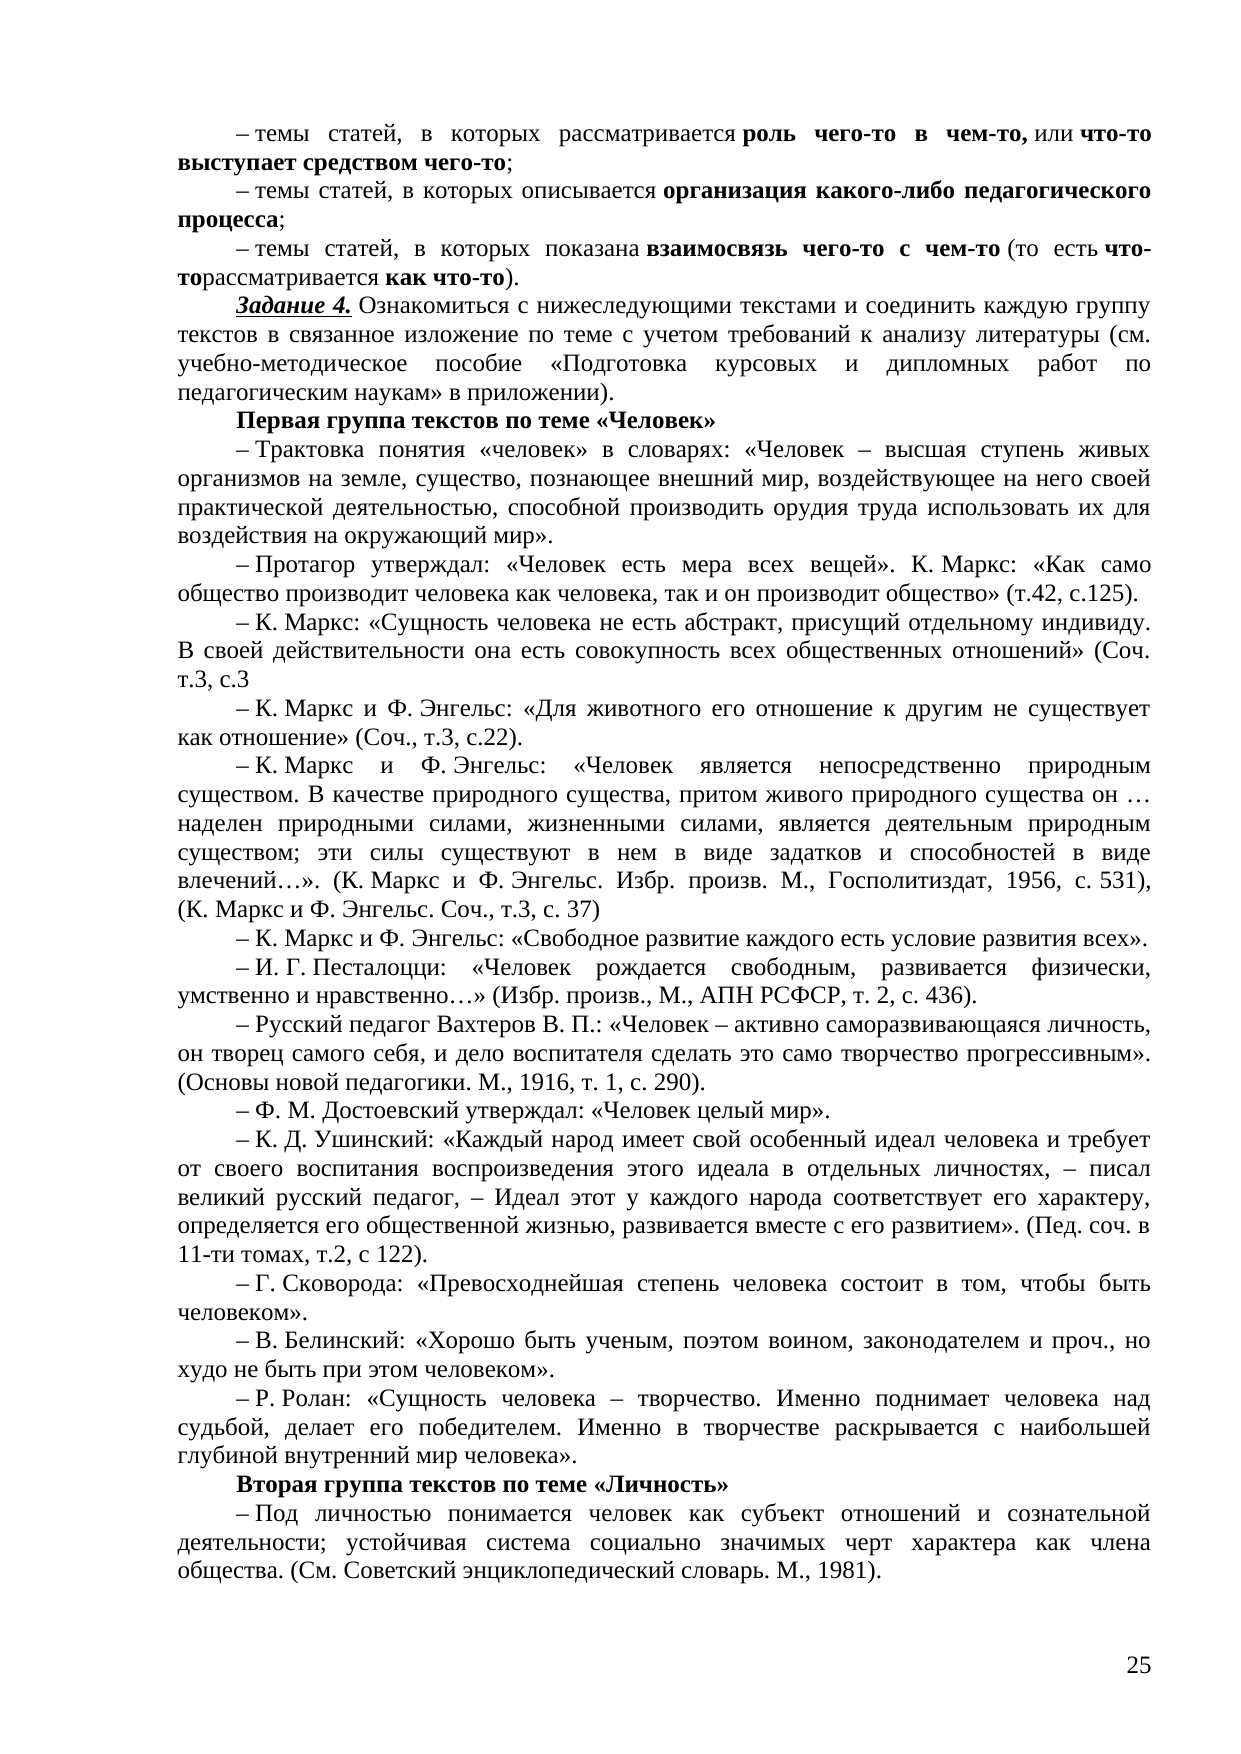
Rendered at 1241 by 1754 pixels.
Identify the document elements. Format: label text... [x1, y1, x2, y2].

text – И. Г. Песталоцци: «Человек рождается свободным, развивается физически, умственно и нравственно…» (Избр. произв., М., АПН РСФСР, т. 2, с. 436). [177, 952, 1152, 1009]
text – Под личностью понимается человек как субъект отношений и сознательной деятельности; устойчивая система социально значимых черт характера как члена общества. (См. Советский энциклопедический словарь. М., 1981). [177, 1498, 1152, 1584]
text – В. Белинский: «Хорошо быть ученым, поэтом воином, законодателем и проч., но худо не быть при этом человеком». [177, 1326, 1152, 1383]
text – Русский педагог Вахтеров В. П.: «Человек – активно саморазвивающаяся личность, он творец самого себя, и дело воспитателя сделать это само творчество прогрессивным». (Основы новой педагогики. М., 1916, т. 1, с. 290). [177, 1009, 1152, 1096]
text Вторая группа текстов по теме «Личность» [177, 1469, 1152, 1498]
text – К. Маркс и Ф. Энгельс: «Для животного его отношение к другим не существует как отношение» (Соч., т.3, с.22). [177, 693, 1152, 751]
text – Р. Ролан: «Сущность человека – творчество. Именно поднимает человека над судьбой, делает его победителем. Именно в творчестве раскрывается с наибольшей глубиной внутренний мир человека». [177, 1383, 1152, 1469]
text Первая группа текстов по теме «Человек» [177, 406, 1152, 434]
text – темы статей, в которых описывается организация какого-либо педагогического процесса; [177, 176, 1152, 233]
text – темы статей, в которых показана взаимосвязь чего-то с чем-то (то есть что-торассматривается как что-то). [177, 233, 1152, 291]
text – К. Маркс и Ф. Энгельс: «Свободное развитие каждого есть условие развития всех». [177, 923, 1152, 952]
text Задание 4. Ознакомиться с нижеследующими текстами и соединить каждую группу текстов в связанное изложение по теме с учетом требований к анализу литературы (см. учебно-методическое пособие «Подготовка курсовых и дипломных работ по педагогическим наукам» в приложении). [177, 291, 1152, 406]
text – Ф. М. Достоевский утверждал: «Человек целый мир». [177, 1096, 1152, 1124]
text – Протагор утверждал: «Человек есть мера всех вещей». К. Маркс: «Как само общество производит человека как человека, так и он производит общество» (т.42, с.125). [177, 549, 1152, 607]
text – темы статей, в которых рассматривается роль чего-то в чем-то, или что-то выступает средством чего-то; [177, 118, 1152, 176]
text – К. Маркс: «Сущность человека не есть абстракт, присущий отдельному индивиду. В своей действительности она есть совокупность всех общественных отношений» (Соч. т.3, с.3 [177, 607, 1152, 693]
text – К. Д. Ушинский: «Каждый народ имеет свой особенный идеал человека и требует от своего воспитания воспроизведения этого идеала в отдельных личностях, – писал великий русский педагог, – Идеал этот у каждого народа соответствует его характеру, определяется его общественной жизнью, развивается вместе с его развитием». (Пед. соч. в 11-ти томах, т.2, с 122). [177, 1124, 1152, 1268]
text – К. Маркс и Ф. Энгельс: «Человек является непосредственно природным существом. В качестве природного существа, притом живого природного существа он …наделен природными силами, жизненными силами, является деятельным природным существом; эти силы существуют в нем в виде задатков и способностей в виде влечений…». (К. Маркс и Ф. Энгельс. Избр. произв. М., Госполитиздат, 1956, с. 531), (К. Маркс и Ф. Энгельс. Соч., т.3, с. 37) [177, 751, 1152, 923]
text – Трактовка понятия «человек» в словарях: «Человек – высшая ступень живых организмов на земле, существо, познающее внешний мир, воздействующее на него своей практической деятельностью, способной производить орудия труда использовать их для воздействия на окружающий мир». [177, 434, 1152, 549]
text – Г. Сковорода: «Превосходнейшая степень человека состоит в том, чтобы быть человеком». [177, 1268, 1152, 1326]
